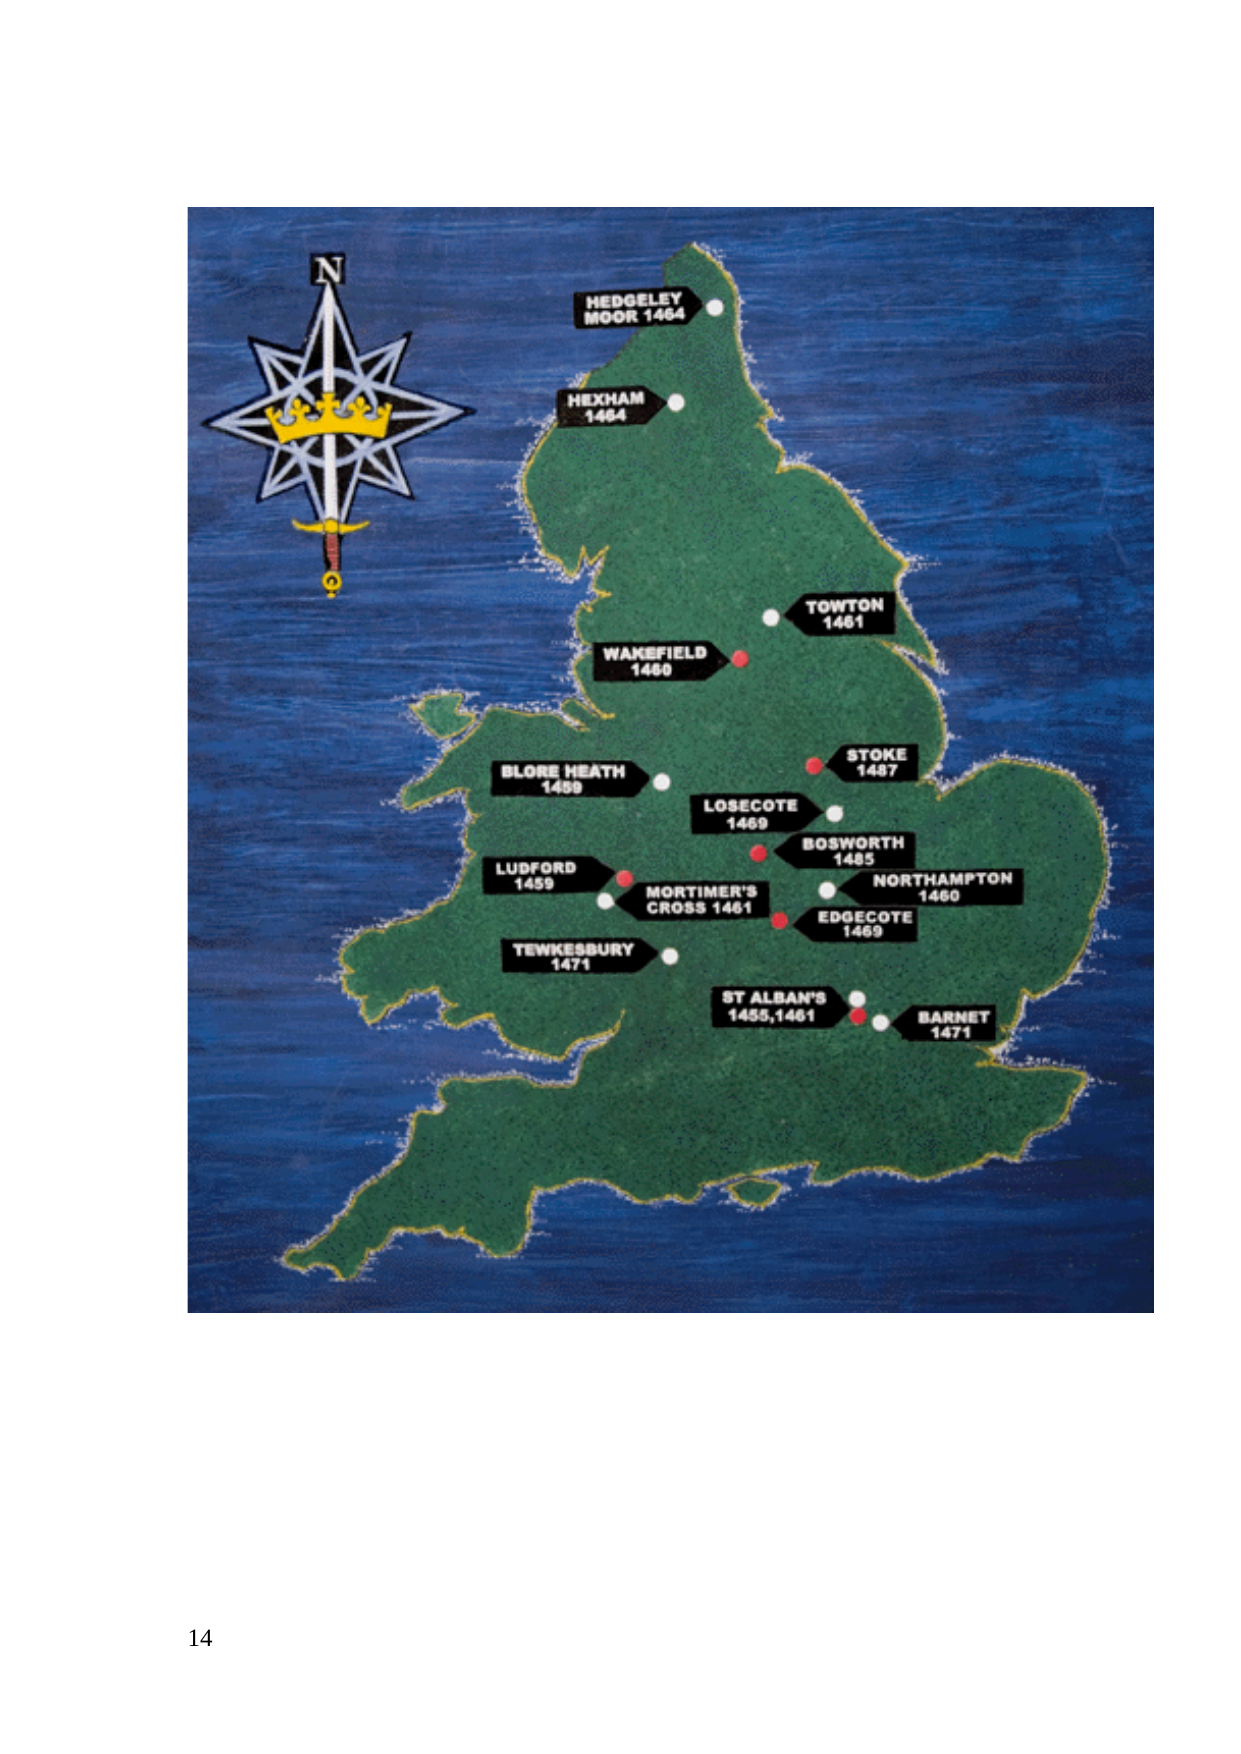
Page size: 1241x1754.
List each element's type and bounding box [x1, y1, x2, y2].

picture [187, 207, 1154, 1313]
